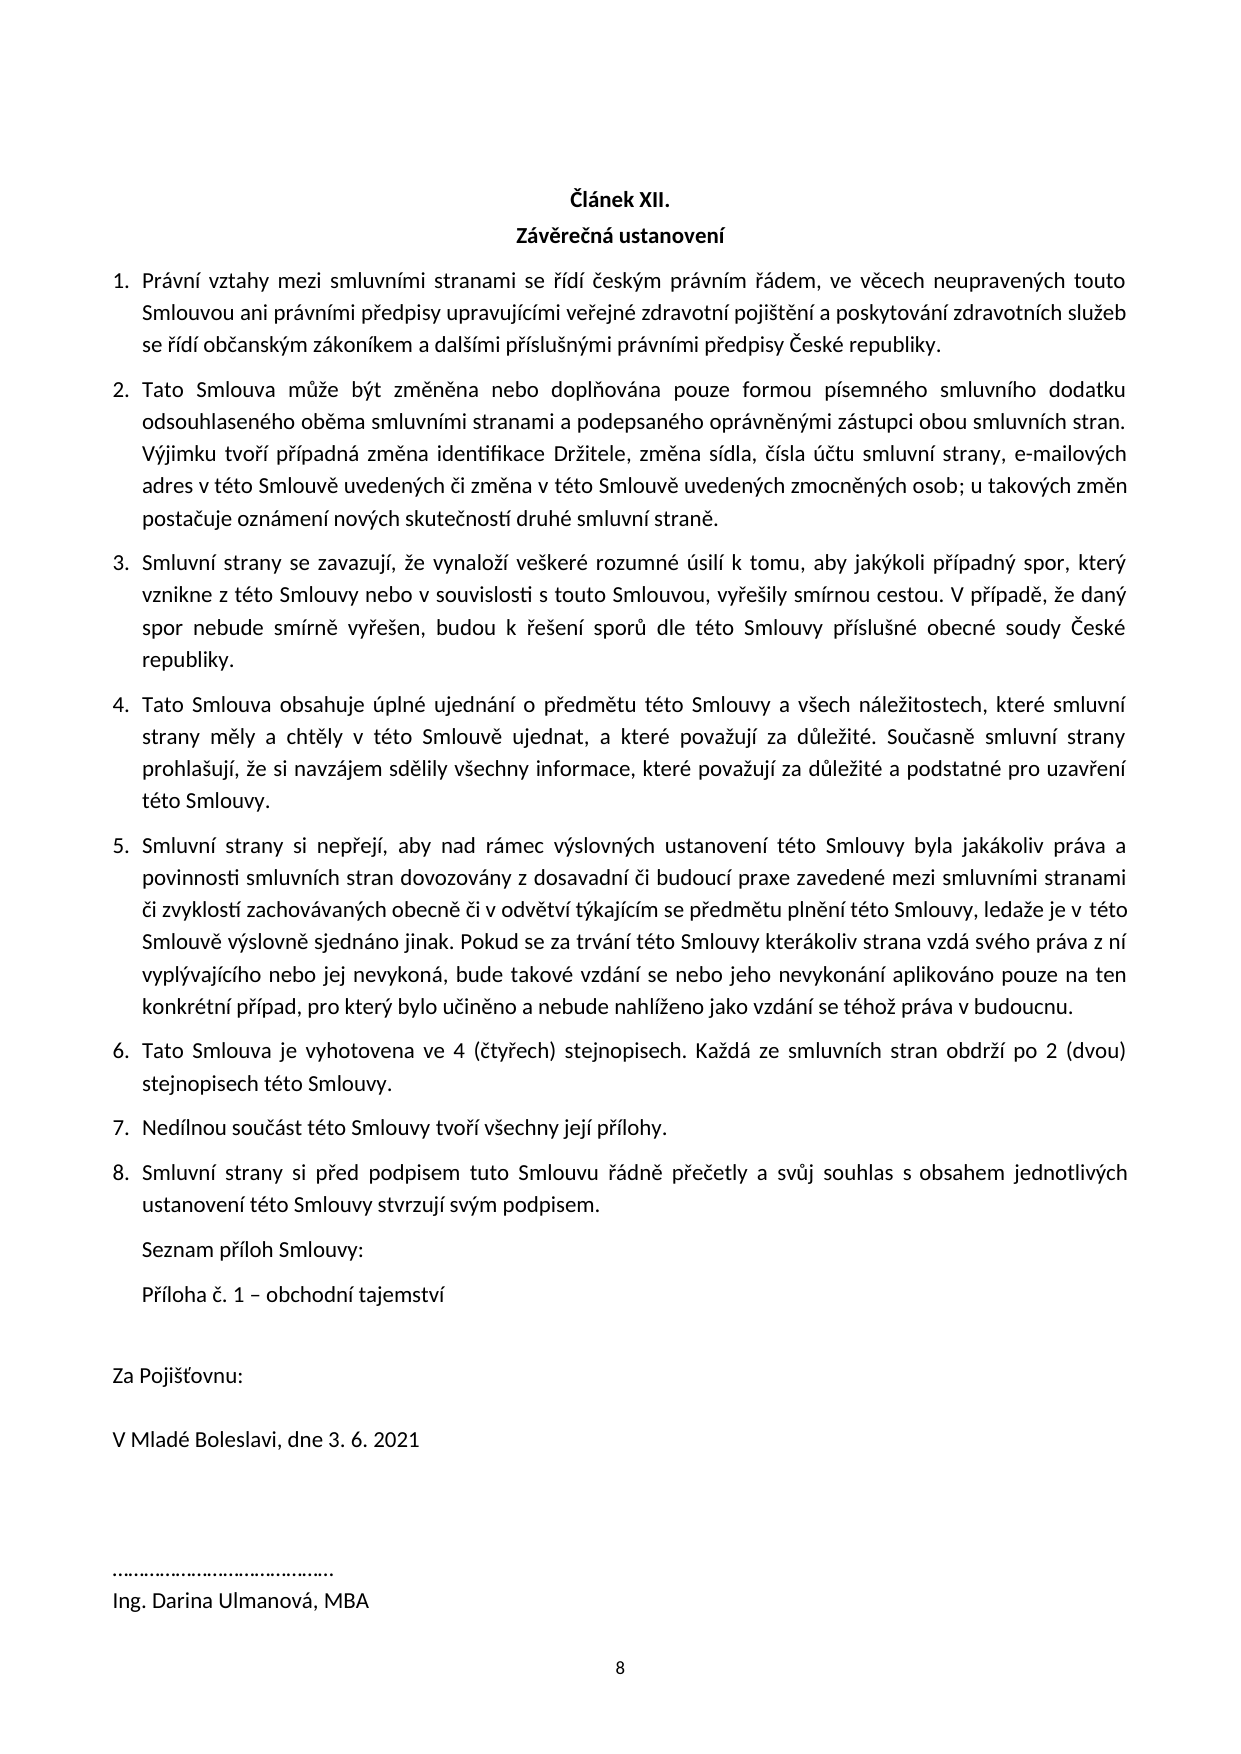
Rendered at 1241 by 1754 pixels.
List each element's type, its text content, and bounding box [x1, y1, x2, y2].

text 5. Smluvní strany si nepřejí, aby nad rámec výslovných ustanovení této Smlouvy byla jakákoliv práva a povinnosti smluvních stran dovozovány z dosavadní či budoucí praxe zavedené mezi smluvními stranami či zvyklostí zachovávaných obecně či v odvětví týkajícím se předmětu plnění této Smlouvy, ledaže je v této Smlouvě výslovně sjednáno jinak. Pokud se za trvání této Smlouvy kterákoliv strana vzdá svého práva z ní vyplývajícího nebo jej nevykoná, bude takové vzdání se nebo jeho nevykonání aplikováno pouze na ten konkrétní případ, pro který bylo učiněno a nebude nahlíženo jako vzdání se téhož práva v budoucnu. [112, 831, 1128, 1020]
text …………………………………… [112, 1554, 1128, 1582]
text Za Pojišťovnu: [112, 1361, 1128, 1389]
text 6. Tato Smlouva je vyhotovena ve 4 (čtyřech) stejnopisech. Každá ze smluvních stran obdrží po 2 (dvou) stejnopisech této Smlouvy. [112, 1037, 1128, 1097]
text 8. Smluvní strany si před podpisem tuto Smlouvu řádně přečetly a svůj souhlas s obsahem jednotlivých ustanovení této Smlouvy stvrzují svým podpisem. [112, 1158, 1128, 1218]
text Příloha č. 1 – obchodní tajemství [142, 1280, 1128, 1308]
text Článek XII. [112, 185, 1128, 213]
text 7. Nedílnou součást této Smlouvy tvoří všechny její přílohy. [112, 1113, 1128, 1141]
text V Mladé Boleslavi, dne 3. 6. 2021 [112, 1425, 1128, 1453]
text 4. Tato Smlouva obsahuje úplné ujednání o předmětu této Smlouvy a všech náležitostech, které smluvní strany měly a chtěly v této Smlouvě ujednat, a které považují za důležité. Současně smluvní strany prohlašují, že si navzájem sdělily všechny informace, které považují za důležité a podstatné pro uzavření této Smlouvy. [112, 690, 1128, 814]
text 2. Tato Smlouva může být změněna nebo doplňována pouze formou písemného smluvního dodatku odsouhlaseného oběma smluvními stranami a podepsaného oprávněnými zástupci obou smluvních stran. Výjimku tvoří případná změna identifikace Držitele, změna sídla, čísla účtu smluvní strany, e-mailových adres v této Smlouvě uvedených či změna v této Smlouvě uvedených zmocněných osob; u takových změn postačuje oznámení nových skutečností druhé smluvní straně. [112, 375, 1128, 532]
text 1. Právní vztahy mezi smluvními stranami se řídí českým právním řádem, ve věcech neupravených touto Smlouvou ani právními předpisy upravujícími veřejné zdravotní pojištění a poskytování zdravotních služeb se řídí občanským zákoníkem a dalšími příslušnými právními předpisy České republiky. [112, 266, 1128, 358]
text Seznam příloh Smlouvy: [142, 1235, 1128, 1263]
text Závěrečná ustanovení [112, 221, 1128, 249]
text 3. Smluvní strany se zavazují, že vynaloží veškeré rozumné úsilí k tomu, aby jakýkoli případný spor, který vznikne z této Smlouvy nebo v souvislosti s touto Smlouvou, vyřešily smírnou cestou. V případě, že daný spor nebude smírně vyřešen, budou k řešení sporů dle této Smlouvy příslušné obecné soudy České republiky. [112, 548, 1128, 673]
text Ing. Darina Ulmanová, MBA [112, 1586, 1128, 1614]
